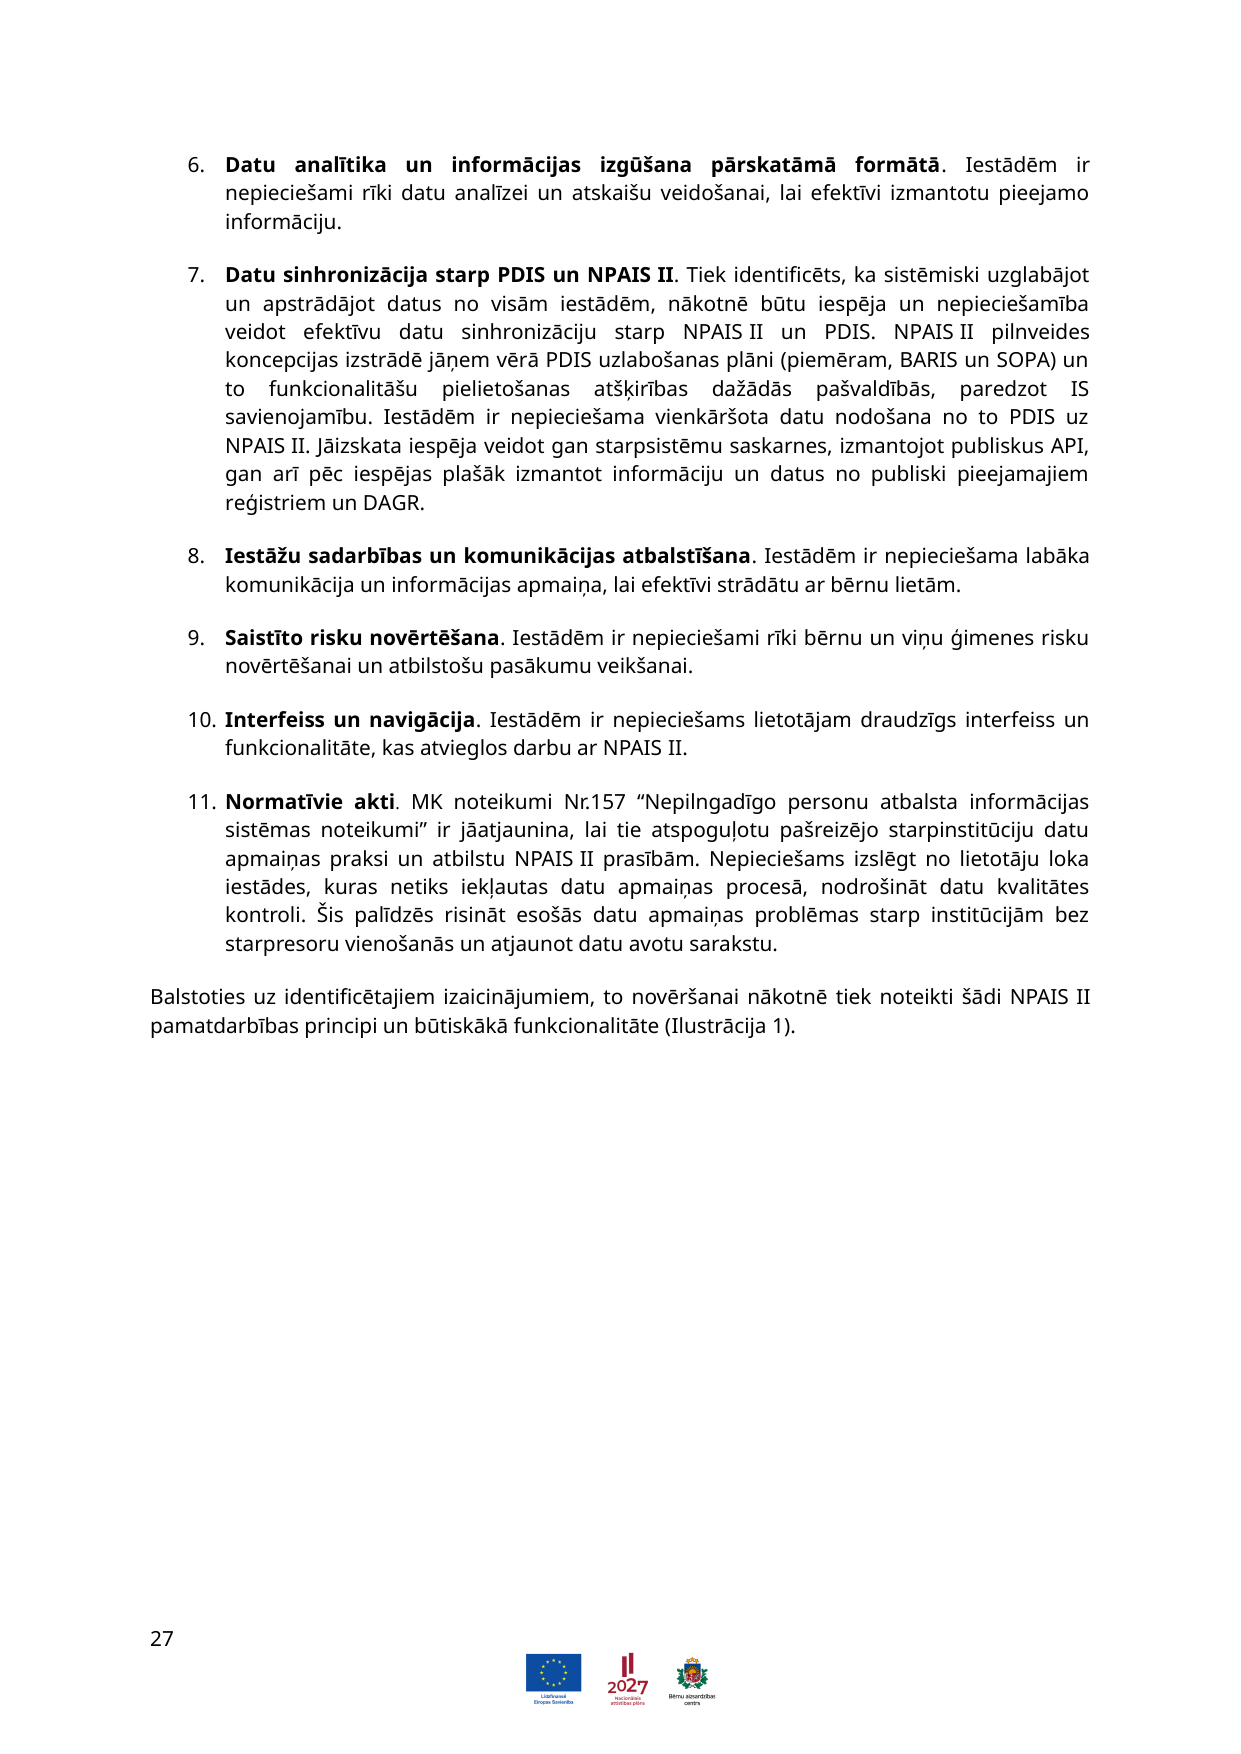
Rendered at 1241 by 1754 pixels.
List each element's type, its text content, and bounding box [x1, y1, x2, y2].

picture [524, 1652, 716, 1707]
list Datu sinhronizācija starp PDIS un NPAIS II. Tiek identificēts, ka sistēmiski uzglabājot un apstrādājot datus no visām iestādēm, nākotnē būtu iespēja un nepieciešamība veidot efektīvu datu sinhronizāciju starp NPAIS II un PDIS. NPAIS II pilnveides koncepcijas izstrādē jāņem vērā PDIS uzlabošanas plāni (piemēram, BARIS un SOPA) un to funkcionalitāšu pielietošanas atšķirības dažādās pašvaldībās, paredzot IS savienojamību. Iestādēm ir nepieciešama vienkāršota datu nodošana no to PDIS uz NPAIS II. Jāizskata iespēja veidot gan starpsistēmu saskarnes, izmantojot publiskus API, gan arī pēc iespējas plašāk izmantot informāciju un datus no publiski pieejamajiem reģistriem un DAGR. [187, 260, 1090, 516]
list Interfeiss un navigācija. Iestādēm ir nepieciešams lietotājam draudzīgs interfeiss un funkcionalitāte, kas atvieglos darbu ar NPAIS II. [187, 705, 1090, 762]
list Datu analītika un informācijas izgūšana pārskatāmā formātā. Iestādēm ir nepieciešami rīki datu analīzei un atskaišu veidošanai, lai efektīvi izmantotu pieejamo informāciju. [187, 150, 1090, 235]
list Iestāžu sadarbības un komunikācijas atbalstīšana. Iestādēm ir nepieciešama labāka komunikācija un informācijas apmaiņa, lai efektīvi strādātu ar bērnu lietām. [187, 541, 1090, 598]
list Balstoties uz identificētajiem izaicinājumiem, to novēršanai nākotnē tiek noteikti šādi NPAIS II pamatdarbības principi un būtiskākā funkcionalitāte (Ilustrācija 1). [150, 982, 1090, 1039]
list Saistīto risku novērtēšana. Iestādēm ir nepieciešami rīki bērnu un viņu ģimenes risku novērtēšanai un atbilstošu pasākumu veikšanai. [187, 623, 1090, 680]
list Normatīvie akti. MK noteikumi Nr.157 “Nepilngadīgo personu atbalsta informācijas sistēmas noteikumi” ir jāatjaunina, lai tie atspoguļotu pašreizējo starpinstitūciju datu apmaiņas praksi un atbilstu NPAIS II prasībām. Nepieciešams izslēgt no lietotāju loka iestādes, kuras netiks iekļautas datu apmaiņas procesā, nodrošināt datu kvalitātes kontroli. Šis palīdzēs risināt esošās datu apmaiņas problēmas starp institūcijām bez starpresoru vienošanās un atjaunot datu avotu sarakstu. [187, 787, 1090, 957]
